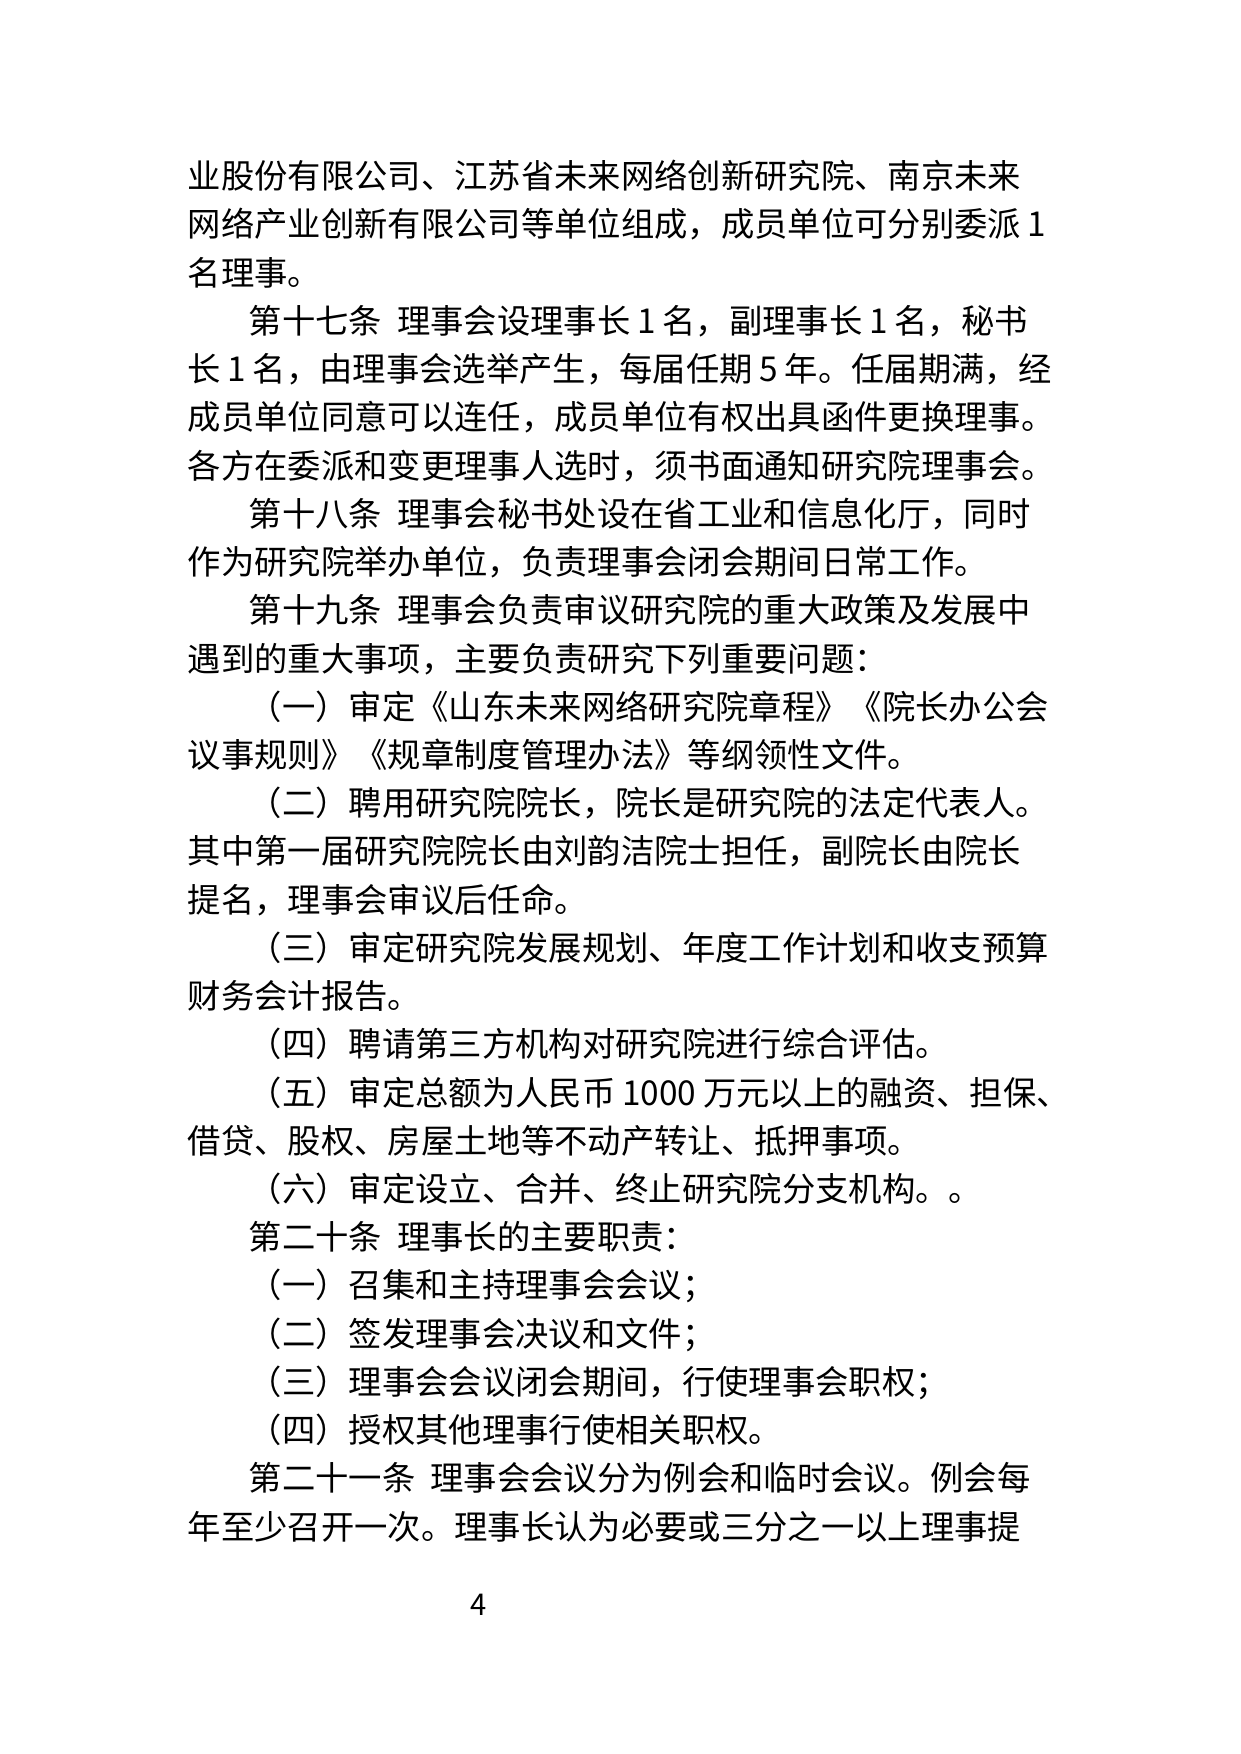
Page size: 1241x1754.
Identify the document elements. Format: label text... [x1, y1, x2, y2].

text （一）召集和主持理事会会议； [187, 1259, 1053, 1307]
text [187, 1452, 1053, 1549]
text 第二十条 理事长的主要职责： [187, 1211, 1053, 1259]
text （二）聘用研究院院长，院长是研究院的法定代表人。其中第一届研究院院长由刘韵洁院士担任，副院长由院长提名，理事会审议后任命。 [187, 777, 1053, 922]
text （六）审定设立、合并、终止研究院分支机构。。 [187, 1163, 1053, 1211]
text 第十七条 理事会设理事长1名，副理事长1名，秘书长1名，由理事会选举产生，每届任期5年。任届期满，经成员单位同意可以连任，成员单位有权出具函件更换理事。各方在委派和变更理事人选时，须书面通知研究院理事会。 [187, 295, 1053, 488]
text （三）审定研究院发展规划、年度工作计划和收支预算财务会计报告。 [187, 922, 1053, 1018]
text 第十八条 理事会秘书处设在省工业和信息化厅，同时作为研究院举办单位，负责理事会闭会期间日常工作。 [187, 488, 1053, 584]
text （二）签发理事会决议和文件； [187, 1307, 1053, 1356]
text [187, 150, 1053, 295]
text （五）审定总额为人民币1000万元以上的融资、担保、借贷、股权、房屋土地等不动产转让、抵押事项。 [187, 1066, 1053, 1163]
text （一）审定《山东未来网络研究院章程》《院长办公会议事规则》《规章制度管理办法》等纲领性文件。 [187, 681, 1053, 777]
text （三）理事会会议闭会期间，行使理事会职权； [187, 1356, 1053, 1404]
text 第十九条 理事会负责审议研究院的重大政策及发展中遇到的重大事项，主要负责研究下列重要问题： [187, 584, 1053, 681]
text （四）授权其他理事行使相关职权。 [187, 1404, 1053, 1452]
text （四）聘请第三方机构对研究院进行综合评估。 [187, 1018, 1053, 1066]
